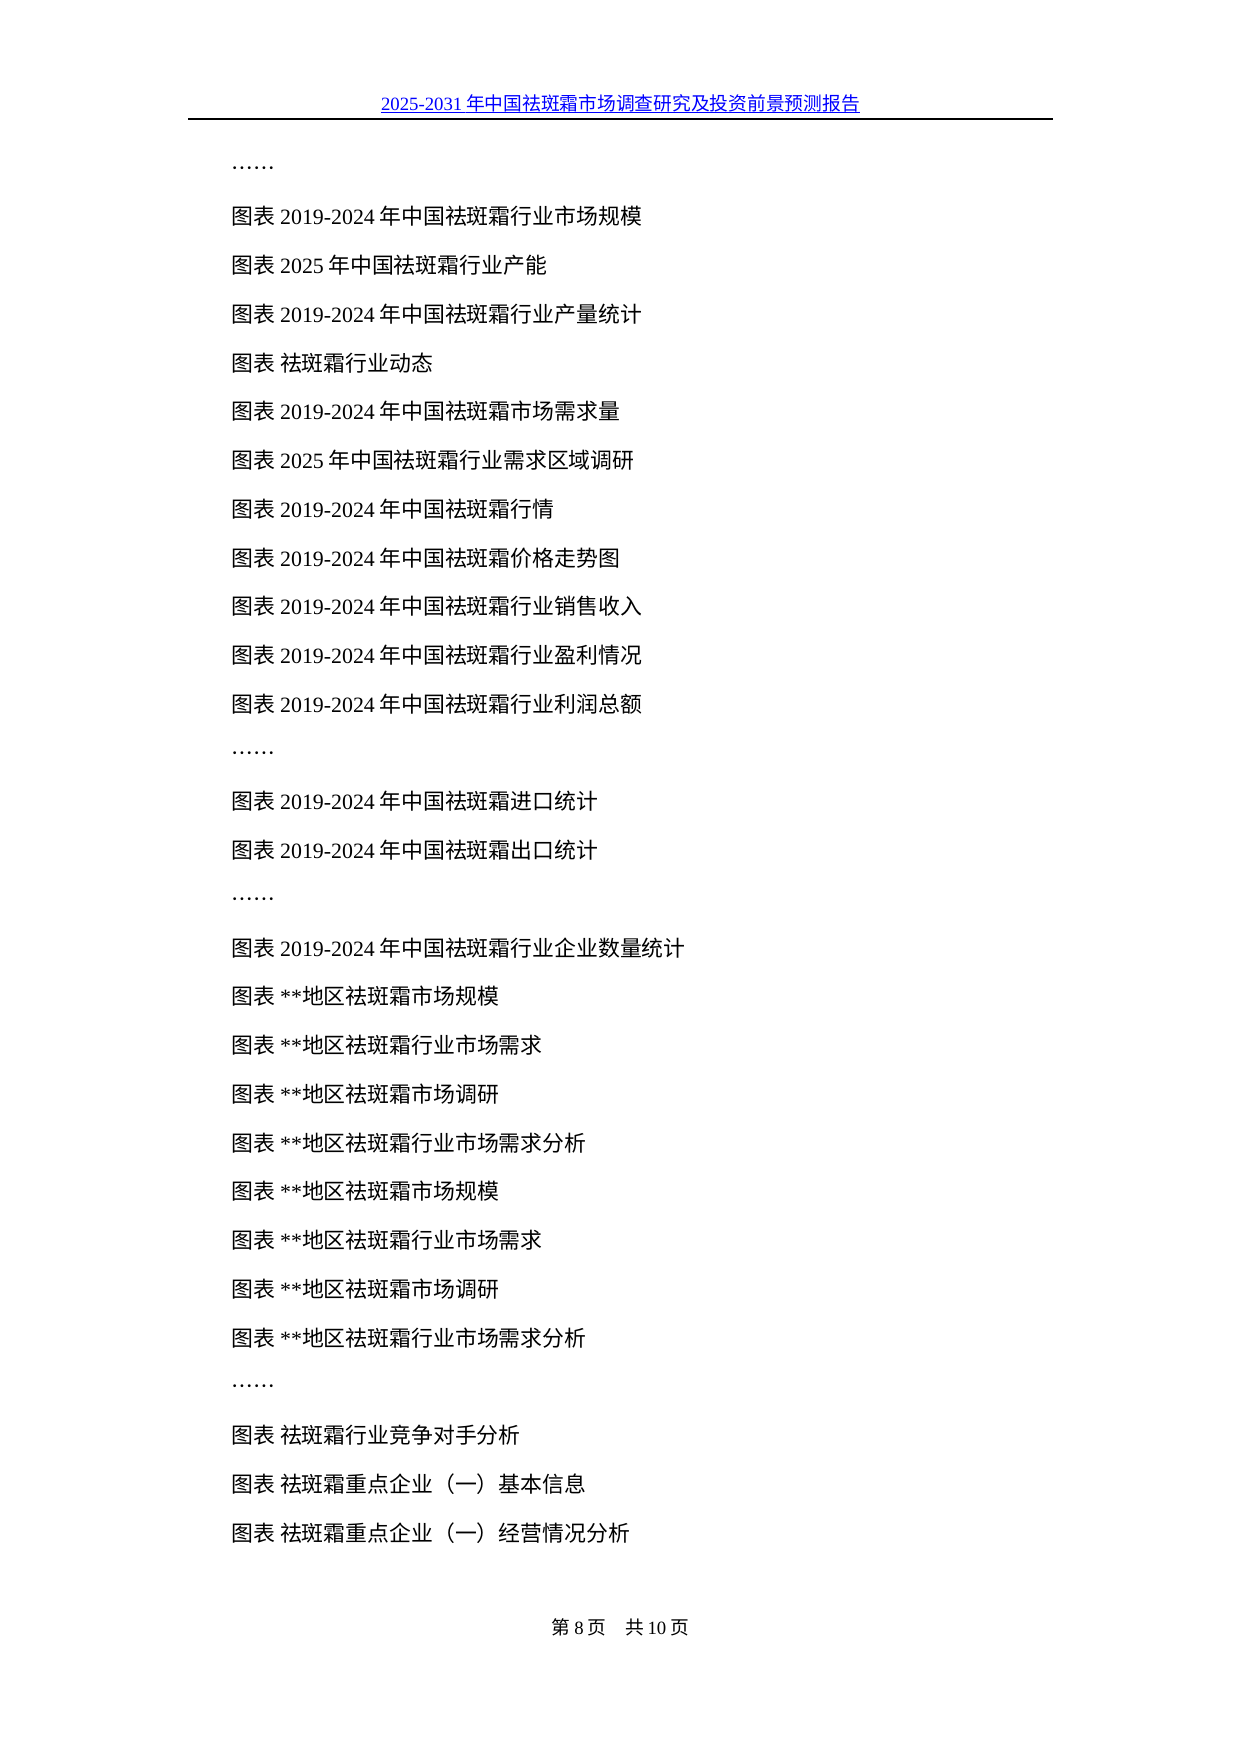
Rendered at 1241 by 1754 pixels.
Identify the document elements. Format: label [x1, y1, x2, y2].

text [187, 150, 1053, 1548]
